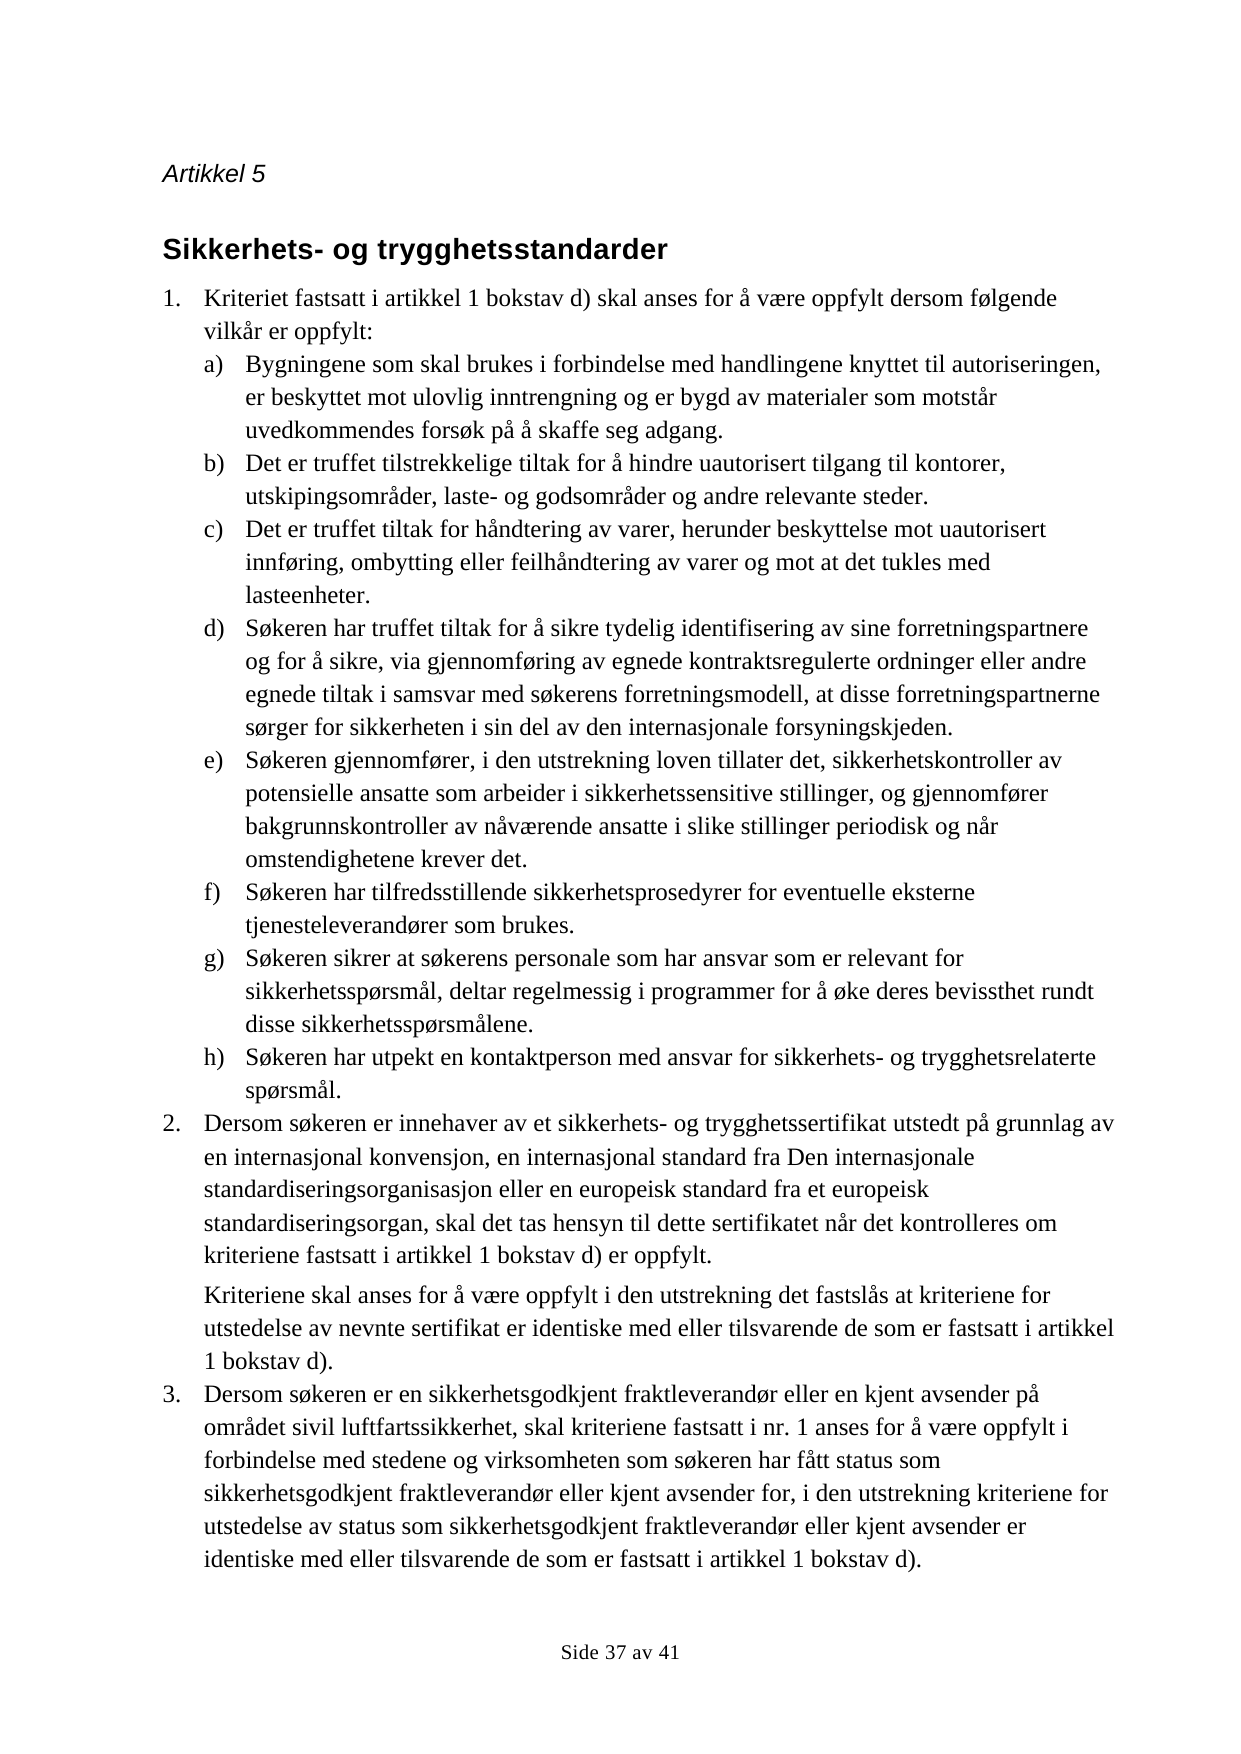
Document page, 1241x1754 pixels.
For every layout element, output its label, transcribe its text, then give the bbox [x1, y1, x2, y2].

list a) Bygningene som skal brukes i forbindelse med handlingene knyttet til autoriseringen, er beskyttet mot ulovlig inntrengning og er bygd av materialer som motstår uvedkommendes forsøk på å skaffe seg adgang. [204, 349, 1119, 444]
list c) Det er truffet tiltak for håndtering av varer, herunder beskyttelse mot uautorisert innføring, ombytting eller feilhåndtering av varer og mot at det tukles med lasteenheter. [204, 514, 1119, 609]
list g) Søkeren sikrer at søkerens personale som har ansvar som er relevant for sikkerhetsspørsmål, deltar regelmessig i programmer for å øke deres bevissthet rundt disse sikkerhetsspørsmålene. [204, 943, 1119, 1038]
list f) Søkeren har tilfredsstillende sikkerhetsprosedyrer for eventuelle eksterne tjenesteleverandører som brukes. [204, 877, 1119, 939]
subtitle Sikkerhets- og trygghetsstandarder [162, 232, 1119, 266]
list h) Søkeren har utpekt en kontaktperson med ansvar for sikkerhets- og trygghetsrelaterte spørsmål. [204, 1042, 1119, 1104]
list 1. Kriteriet fastsatt i artikkel 1 bokstav d) skal anses for å være oppfylt dersom følgende vilkår er oppfylt: [162, 283, 1119, 345]
text Artikkel 5 [162, 159, 1119, 188]
list d) Søkeren har truffet tiltak for å sikre tydelig identifisering av sine forretningspartnere og for å sikre, via gjennomføring av egnede kontraktsregulerte ordninger eller andre egnede tiltak i samsvar med søkerens forretningsmodell, at disse forretningspartnerne sørger for sikkerheten i sin del av den internasjonale forsyningskjeden. [204, 613, 1119, 741]
list b) Det er truffet tilstrekkelige tiltak for å hindre uautorisert tilgang til kontorer, utskipingsområder, laste- og godsområder og andre relevante steder. [204, 448, 1119, 510]
list 2. Dersom søkeren er innehaver av et sikkerhets- og trygghetssertifikat utstedt på grunnlag av en internasjonal konvensjon, en internasjonal standard fra Den internasjonale standardiseringsorganisasjon eller en europeisk standard fra et europeisk standardiseringsorgan, skal det tas hensyn til dette sertifikatet når det kontrolleres om kriteriene fastsatt i artikkel 1 bokstav d) er oppfylt. [162, 1108, 1119, 1269]
list 3. Dersom søkeren er en sikkerhetsgodkjent fraktleverandør eller en kjent avsender på området sivil luftfartssikkerhet, skal kriteriene fastsatt i nr. 1 anses for å være oppfylt i forbindelse med stedene og virksomheten som søkeren har fått status som sikkerhetsgodkjent fraktleverandør eller kjent avsender for, i den utstrekning kriteriene for utstedelse av status som sikkerhetsgodkjent fraktleverandør eller kjent avsender er identiske med eller tilsvarende de som er fastsatt i artikkel 1 bokstav d). [162, 1379, 1119, 1573]
list e) Søkeren gjennomfører, i den utstrekning loven tillater det, sikkerhetskontroller av potensielle ansatte som arbeider i sikkerhetssensitive stillinger, og gjennomfører bakgrunnskontroller av nåværende ansatte i slike stillinger periodisk og når omstendighetene krever det. [204, 745, 1119, 873]
list Kriteriene skal anses for å være oppfylt i den utstrekning det fastslås at kriteriene for utstedelse av nevnte sertifikat er identiske med eller tilsvarende de som er fastsatt i artikkel 1 bokstav d). [204, 1280, 1119, 1375]
